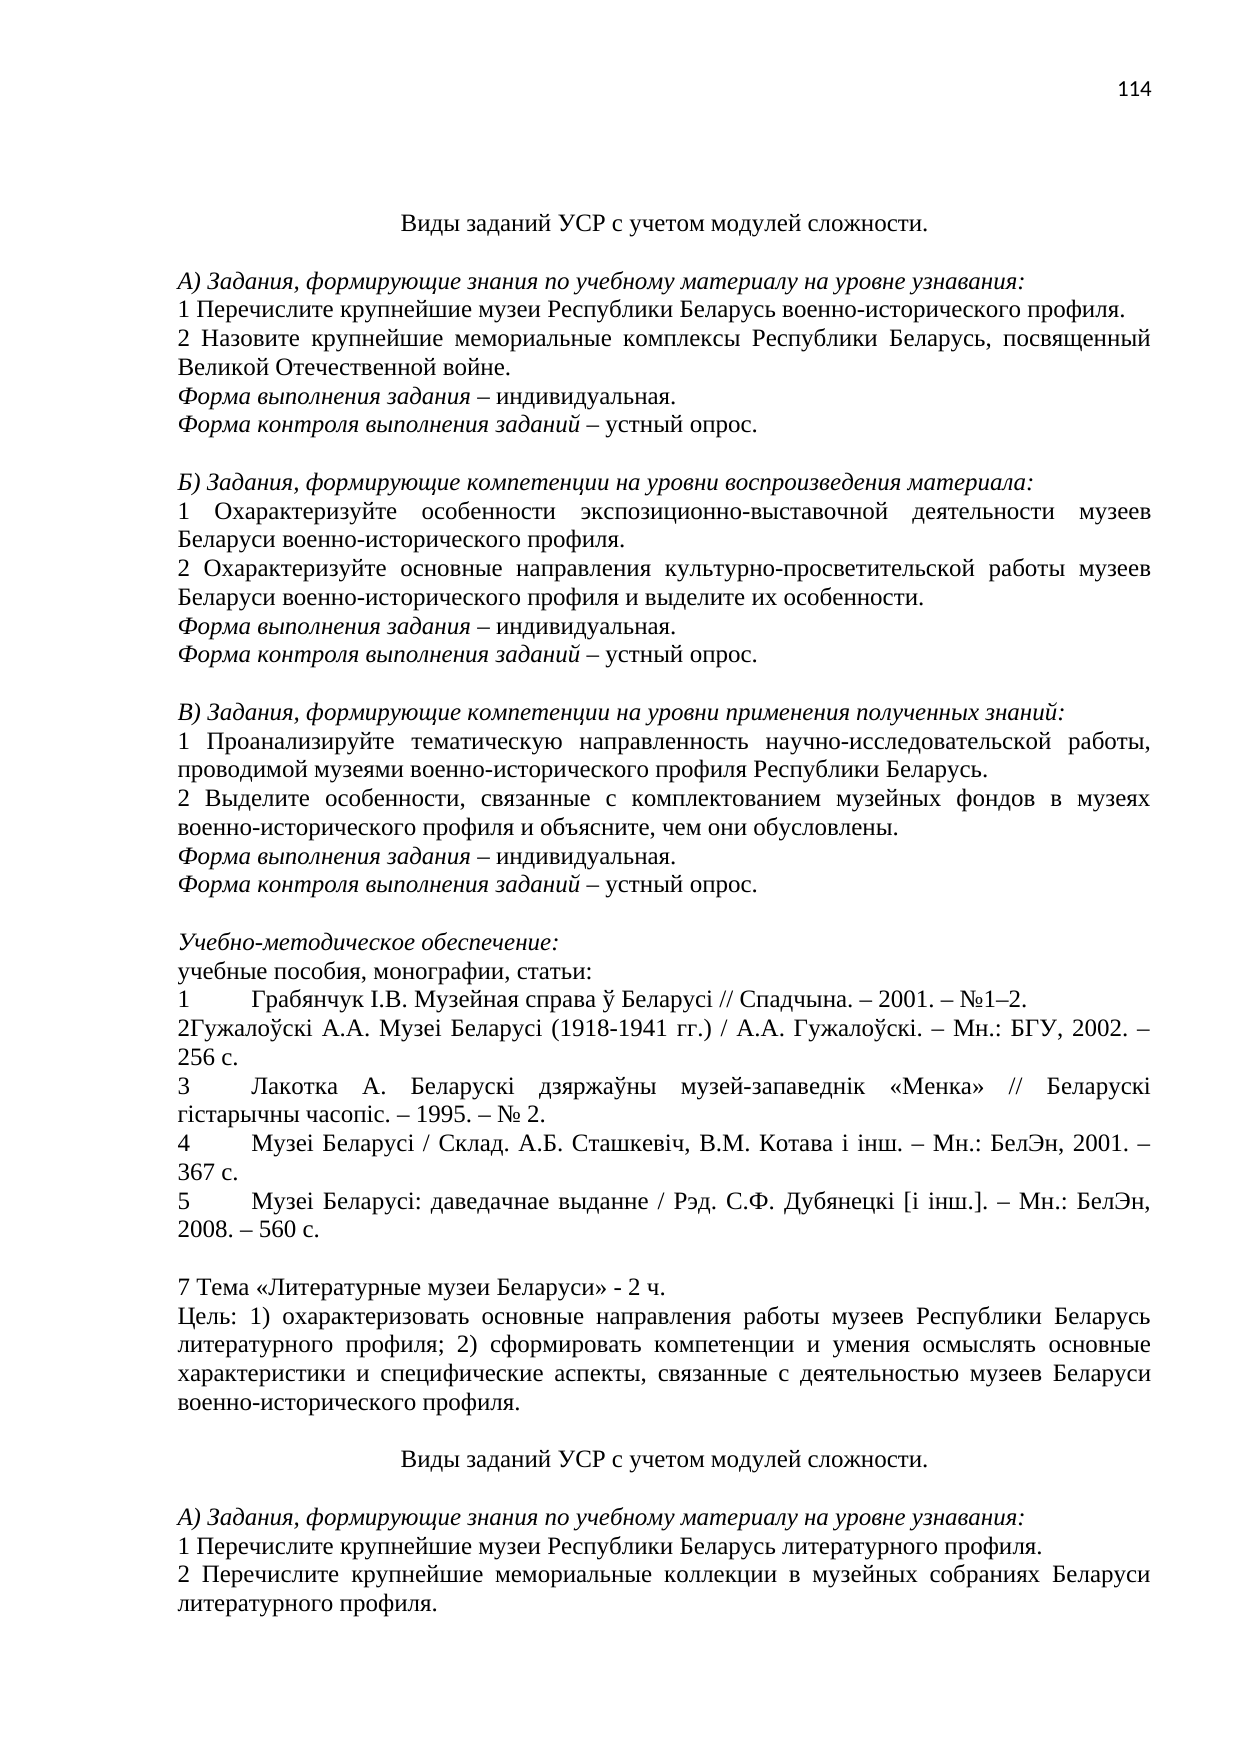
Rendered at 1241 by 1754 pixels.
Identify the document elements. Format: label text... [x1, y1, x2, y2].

text Виды заданий УСР с учетом модулей сложности. [177, 1444, 1152, 1473]
text 2 Перечислите крупнейшие мемориальные коллекции в музейных собраниях Беларуси литературного профиля. [177, 1559, 1152, 1617]
text 2 Охарактеризуйте основные направления культурно-просветительской работы музеев Беларуси военно-исторического профиля и выделите их особенности. [177, 553, 1152, 611]
text Форма выполнения задания – индивидуальная. [177, 611, 1152, 639]
text 1 Перечислите крупнейшие музеи Республики Беларусь литературного профиля. [177, 1531, 1152, 1559]
text Б) Задания, формирующие компетенции на уровни воспроизведения материала: [177, 467, 1152, 496]
text 1 Проанализируйте тематическую направленность научно-исследовательской работы, проводимой музеями военно-исторического профиля Республики Беларусь. [177, 726, 1152, 783]
text Цель: 1) охарактеризовать основные направления работы музеев Республики Беларусь литературного профиля; 2) сформировать компетенции и умения осмыслять основные характеристики и специфические аспекты, связанные с деятельностью музеев Беларуси военно-исторического профиля. [177, 1301, 1152, 1416]
text Виды заданий УСР с учетом модулей сложности. [177, 208, 1152, 237]
text 5 Музеі Беларусі: даведачнае выданне / Рэд. С.Ф. Дубянецкі [і інш.]. – Мн.: БелЭн, 2008. – 560 с. [177, 1186, 1152, 1243]
text 7 Тема «Литературные музеи Беларуси» - 2 ч. [177, 1272, 1152, 1301]
text Учебно-методическое обеспечение: [177, 927, 1152, 956]
text Форма контроля выполнения заданий – устный опрос. [177, 869, 1152, 898]
text учебные пособия, монографии, статьи: [177, 956, 1152, 984]
text 4 Музеі Беларусі / Склад. А.Б. Сташкевіч, В.М. Котава і інш. – Мн.: БелЭн, 2001. – 367 с. [177, 1128, 1152, 1186]
text А) Задания, формирующие знания по учебному материалу на уровне узнавания: [177, 266, 1152, 294]
text 1 Перечислите крупнейшие музеи Республики Беларусь военно-исторического профиля. [177, 294, 1152, 323]
text Форма выполнения задания – индивидуальная. [177, 841, 1152, 869]
text А) Задания, формирующие знания по учебному материалу на уровне узнавания: [177, 1502, 1152, 1531]
text 2 Назовите крупнейшие мемориальные комплексы Республики Беларусь, посвященный Великой Отечественной войне. [177, 323, 1152, 381]
text 2Гужалоўскі А.А. Музеі Беларусі (1918-1941 гг.) / А.А. Гужалоўскі. – Мн.: БГУ, 2002. – 256 с. [177, 1013, 1152, 1071]
text Форма контроля выполнения заданий – устный опрос. [177, 409, 1152, 438]
text В) Задания, формирующие компетенции на уровни применения полученных знаний: [177, 697, 1152, 726]
text Форма контроля выполнения заданий – устный опрос. [177, 639, 1152, 668]
text 2 Выделите особенности, связанные с комплектованием музейных фондов в музеях военно-исторического профиля и объясните, чем они обусловлены. [177, 783, 1152, 841]
text 1 Грабянчук І.В. Музейная справа ў Беларусі // Спадчына. – 2001. – №1–2. [177, 984, 1152, 1013]
text 3 Лакотка А. Беларускі дзяржаўны музей-запаведнік «Менка» // Беларускі гістарычны часопіс. – 1995. – № 2. [177, 1071, 1152, 1128]
text Форма выполнения задания – индивидуальная. [177, 381, 1152, 409]
text 1 Охарактеризуйте особенности экспозиционно-выставочной деятельности музеев Беларуси военно-исторического профиля. [177, 496, 1152, 553]
